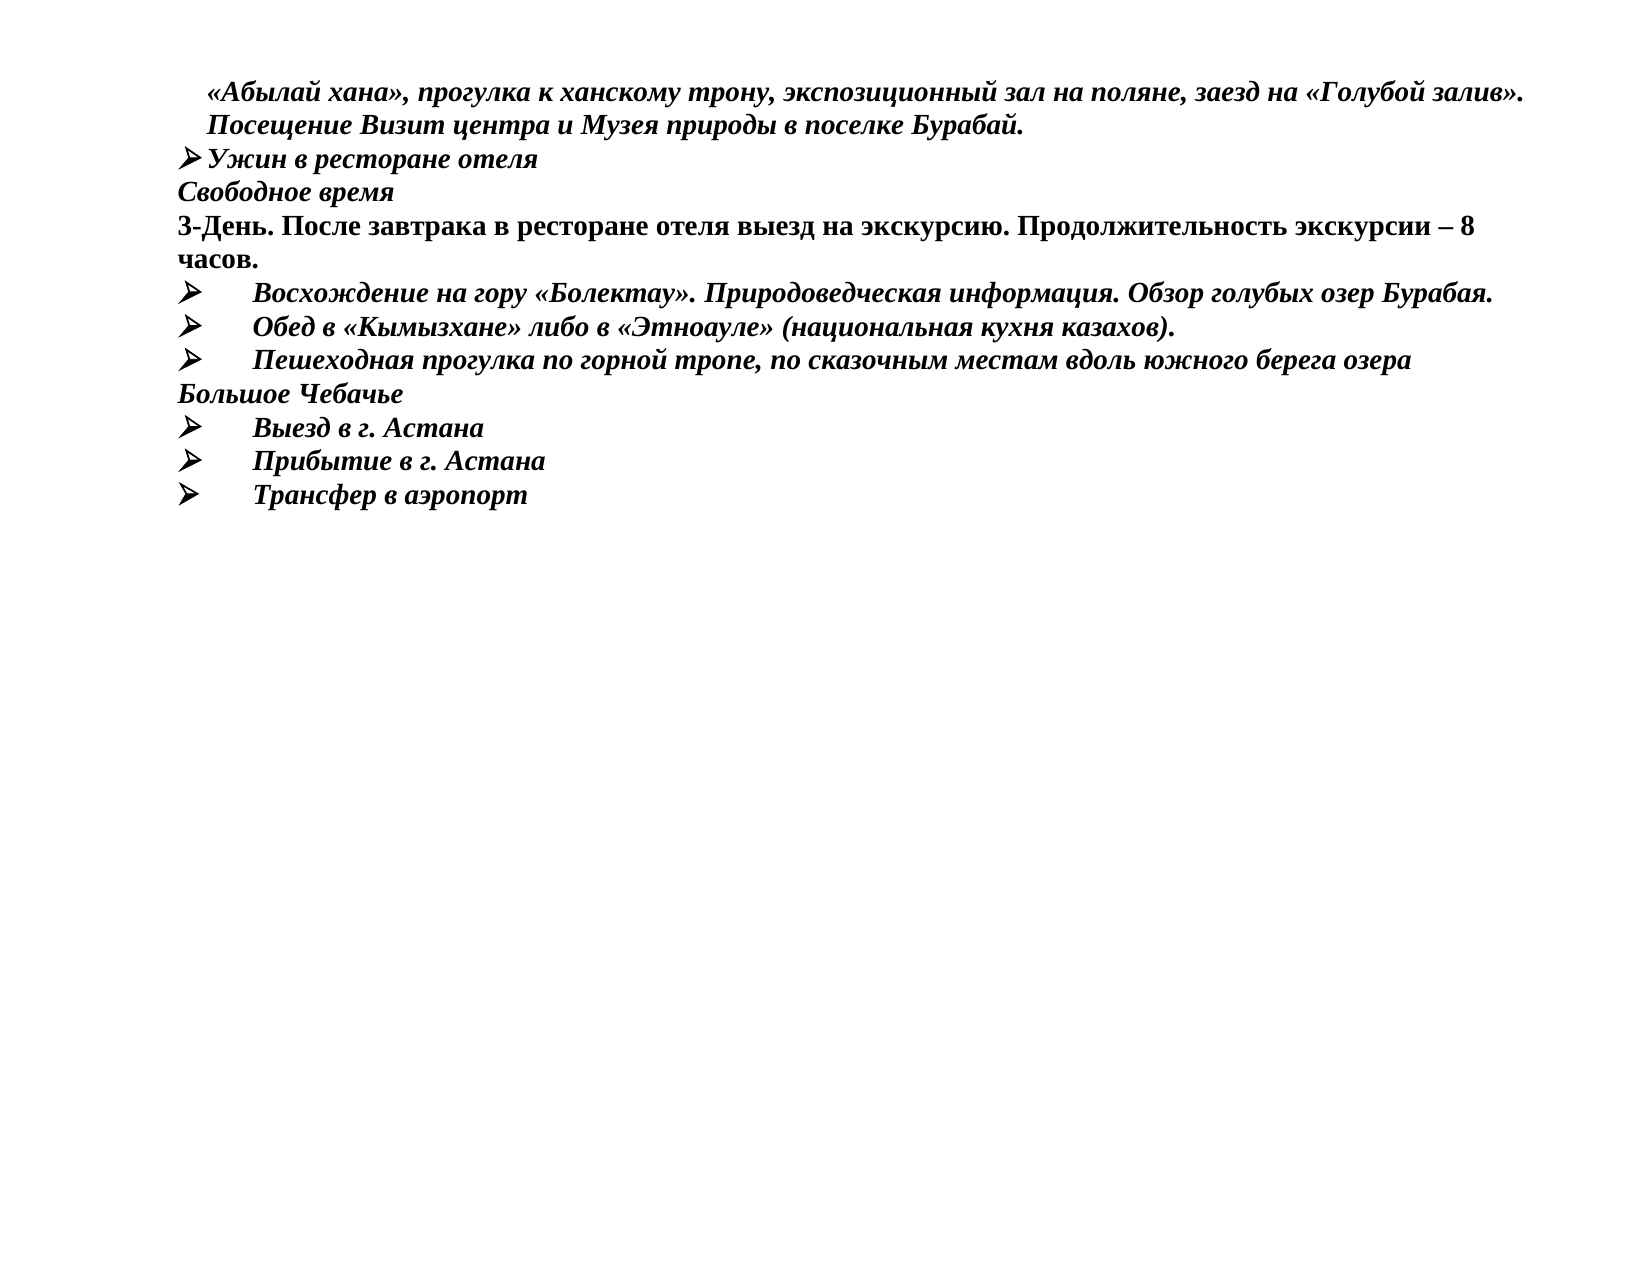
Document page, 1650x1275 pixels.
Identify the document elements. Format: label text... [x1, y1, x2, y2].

list Трансфер в аэропорт [177, 477, 1532, 511]
text 3-День. После завтрака в ресторане отеля выезд на экскурсию. Продолжительность экскурсии – 8 часов. [177, 208, 1532, 275]
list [177, 74, 1532, 141]
text Свободное время [177, 174, 1532, 208]
list Прибытие в г. Астана [177, 443, 1532, 477]
list Восхождение на гору «Болектау». Природоведческая информация. Обзор голубых озер Бурабая. [177, 275, 1532, 309]
list Выезд в г. Астана [177, 410, 1532, 443]
list Ужин в ресторане отеля [177, 141, 1532, 174]
list Пешеходная прогулка по горной тропе, по сказочным местам вдоль южного берега озера Большое Чебачье [177, 342, 1532, 410]
list Обед в «Кымызхане» либо в «Этноауле» (национальная кухня казахов). [177, 309, 1532, 342]
